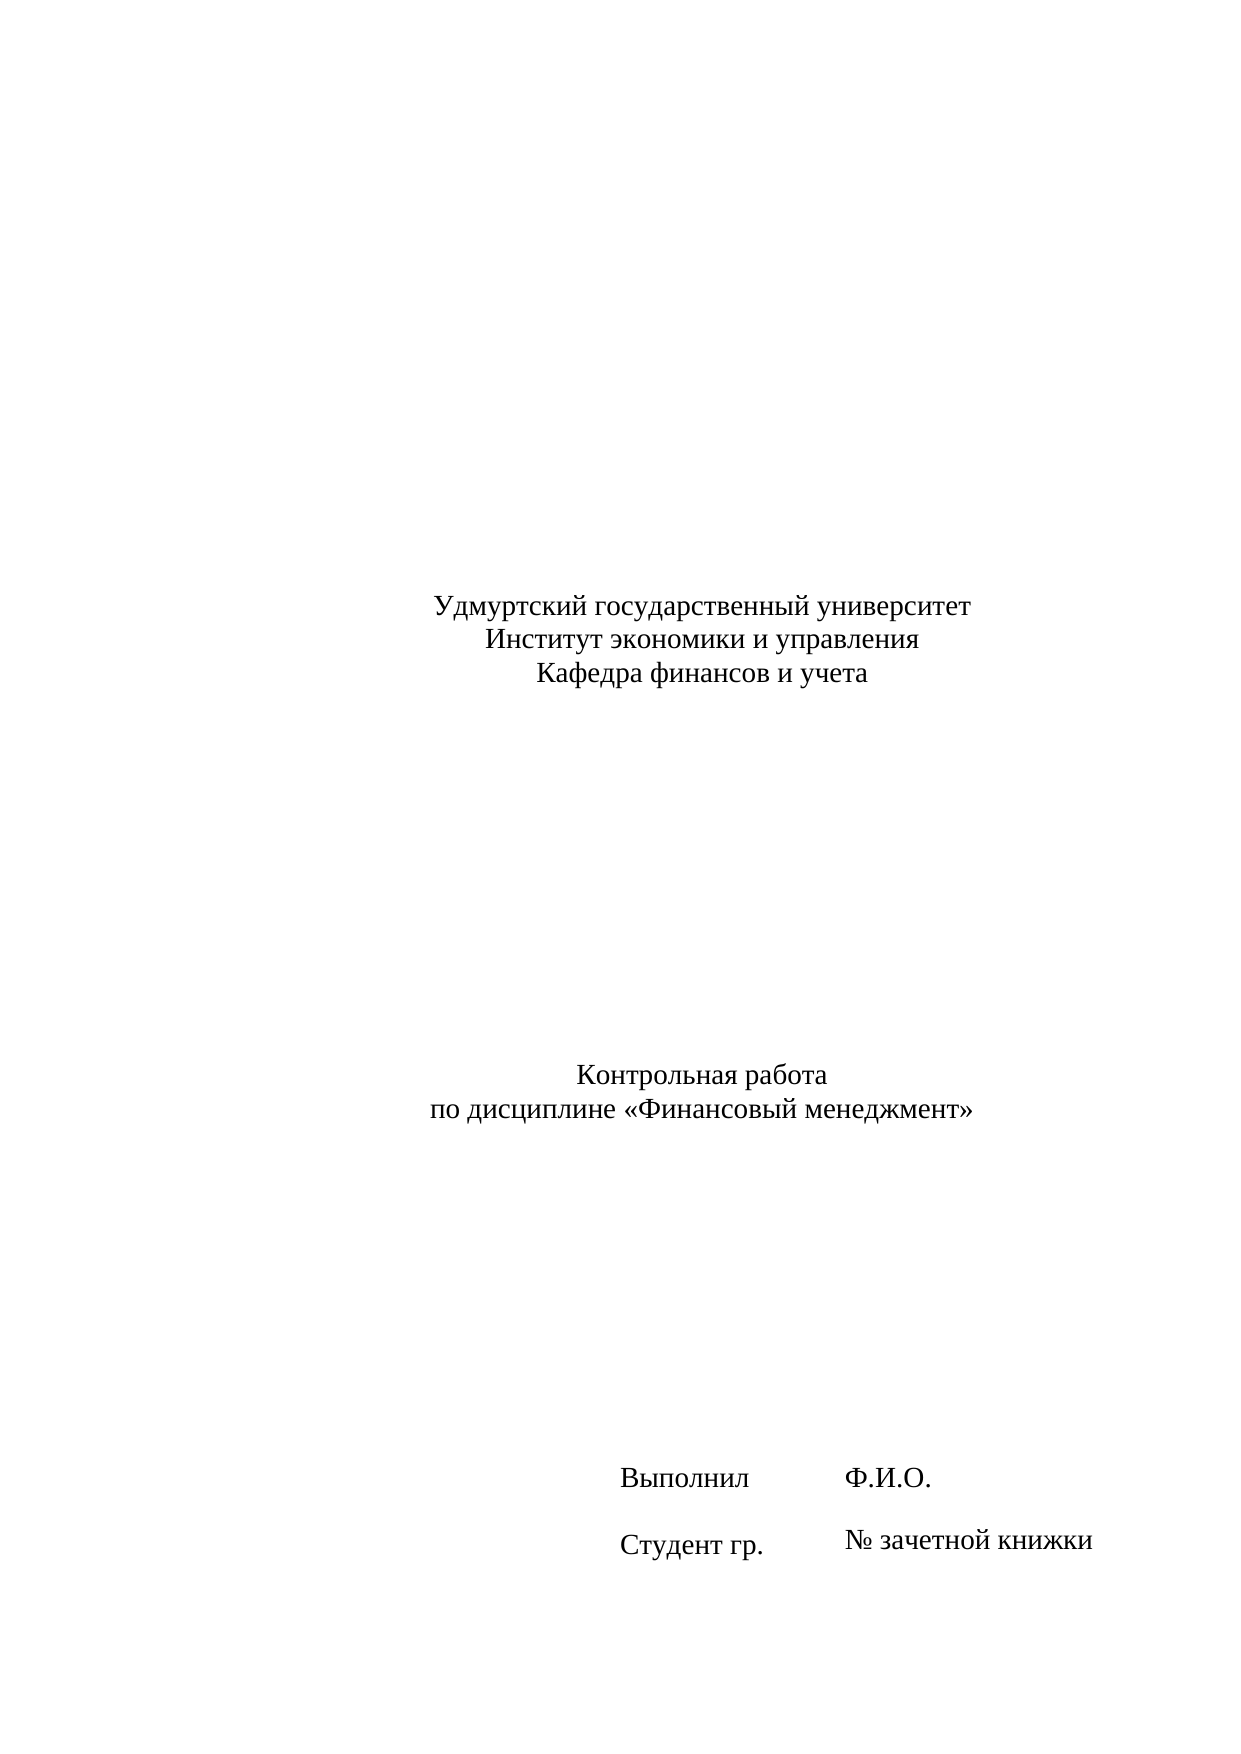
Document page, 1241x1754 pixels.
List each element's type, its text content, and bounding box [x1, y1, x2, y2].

text Институт экономики и управления [177, 621, 1152, 655]
text Удмуртский государственный университет [177, 588, 1152, 621]
table_header Ф.И.О. № зачетной книжки [833, 1460, 1133, 1589]
text Кафедра финансов и учета [177, 655, 1152, 688]
text Контрольная работа [177, 1057, 1152, 1091]
table_header Выполнил Студент гр. [609, 1460, 833, 1589]
text по дисциплине «Финансовый менеджмент» [177, 1091, 1152, 1124]
